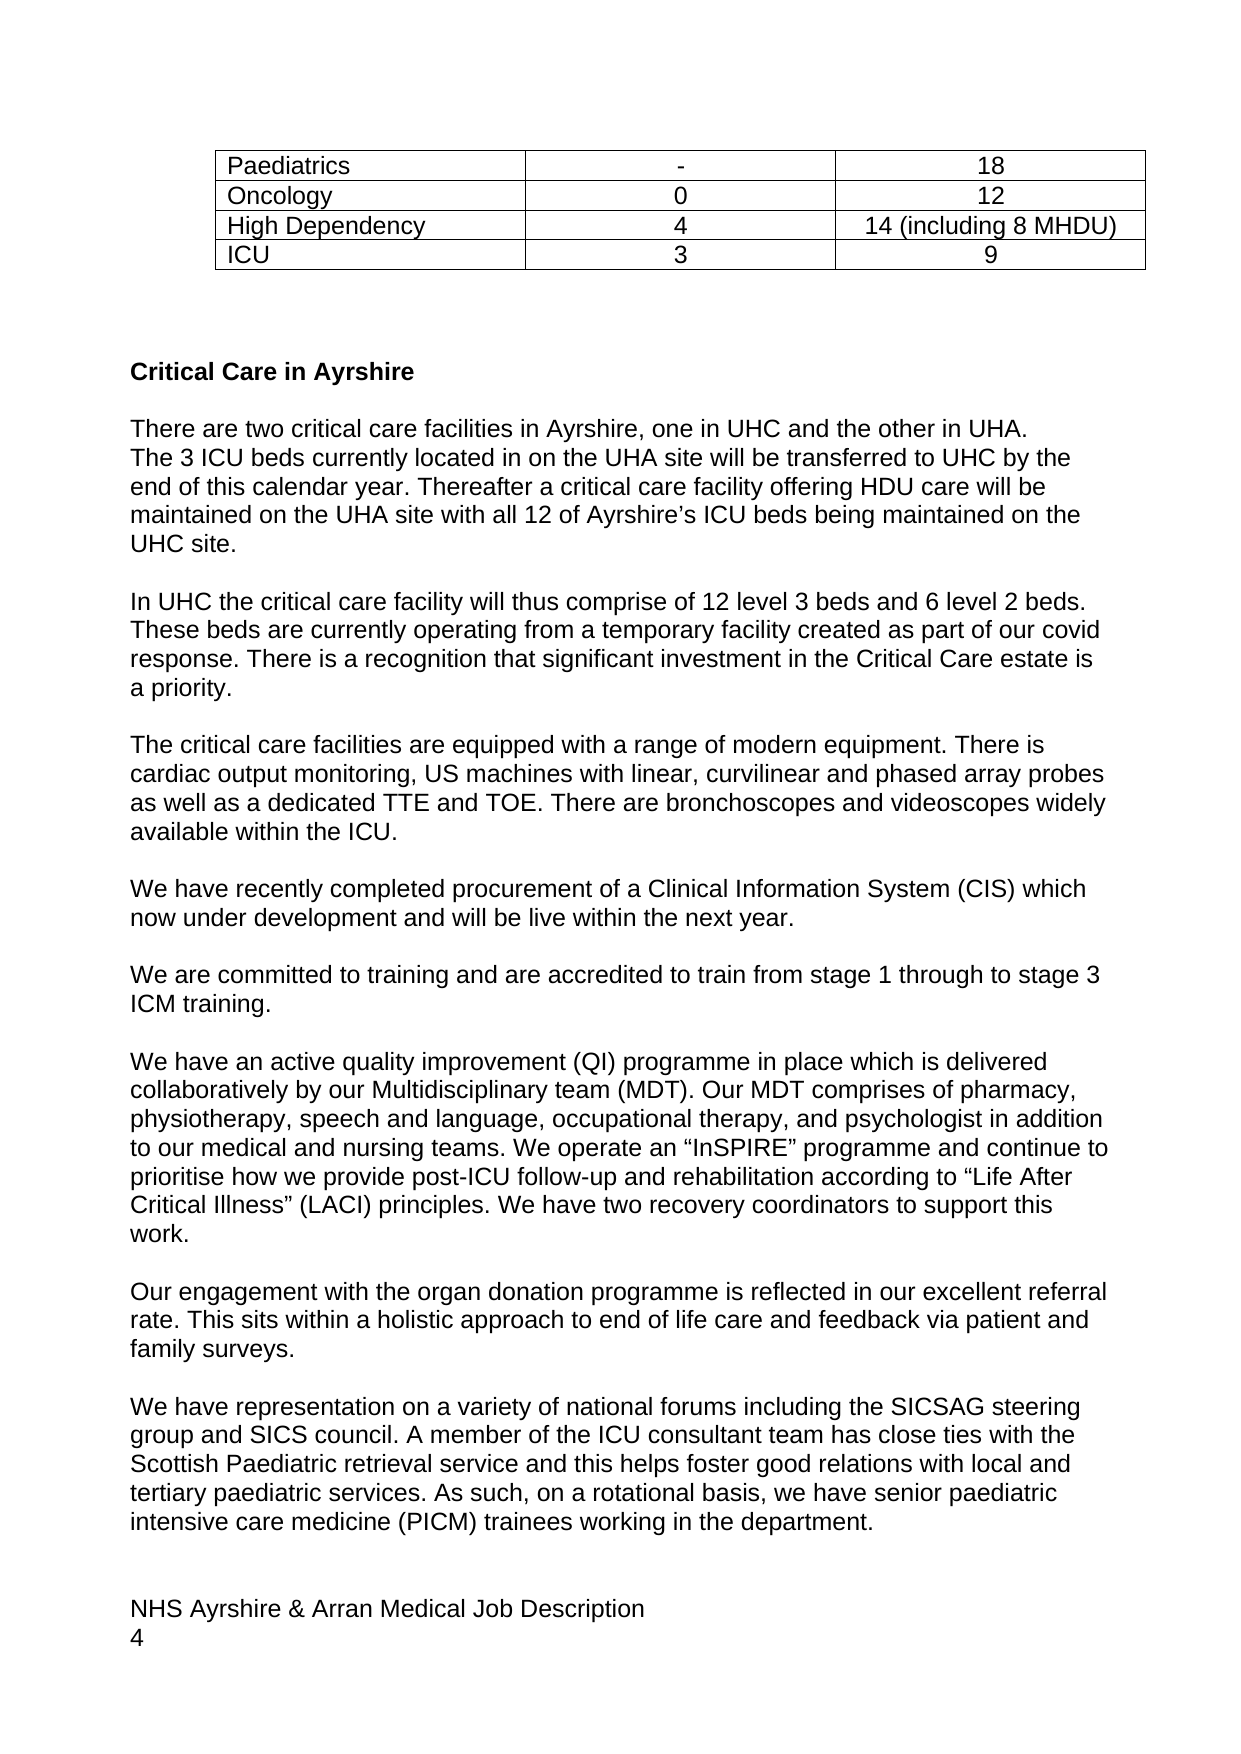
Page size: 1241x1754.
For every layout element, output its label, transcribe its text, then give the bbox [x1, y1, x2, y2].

table_cell 14 (including 8 MHDU) [836, 211, 1145, 239]
table_cell ICU [216, 240, 525, 269]
text In UHC the critical care facility will thus comprise of 12 level 3 beds and 6 level 2 beds. These beds are currently operating from a temporary facility created as part of our covid response. There is a recognition that significant investment in the Critical Care estate is a priority. [130, 586, 1110, 701]
table_cell Paediatrics [216, 151, 525, 180]
text We have representation on a variety of national forums including the SICSAG steering group and SICS council. A member of the ICU consultant team has close ties with the Scottish Paediatric retrieval service and this helps foster good relations with local and tertiary paediatric services. As such, on a rotational basis, we have senior paediatric intensive care medicine (PICM) trainees working in the department. [130, 1391, 1110, 1535]
table_cell 0 [526, 181, 835, 209]
table_cell 12 [836, 181, 1145, 209]
table_cell 4 [526, 211, 835, 239]
subtitle Critical Care in Ayrshire [130, 356, 1110, 385]
text The 3 ICU beds currently located in on the UHA site will be transferred to UHC by the end of this calendar year. Thereafter a critical care facility offering HDU care will be maintained on the UHA site with all 12 of Ayrshire’s ICU beds being maintained on the UHC site. [130, 443, 1110, 558]
table_cell - [526, 151, 835, 180]
text We have recently completed procurement of a Clinical Information System (CIS) which now under development and will be live within the next year. [130, 874, 1110, 931]
text Our engagement with the organ donation programme is reflected in our excellent referral rate. This sits within a holistic approach to end of life care and feedback via patient and family surveys. [130, 1276, 1110, 1363]
table_cell 9 [836, 240, 1145, 269]
text The critical care facilities are equipped with a range of modern equipment. There is cardiac output monitoring, US machines with linear, curvilinear and phased array probes as well as a dedicated TTE and TOE. There are bronchoscopes and videoscopes widely available within the ICU. [130, 730, 1110, 845]
text There are two critical care facilities in Ayrshire, one in UHC and the other in UHA. [130, 414, 1110, 443]
table_cell 18 [836, 151, 1145, 180]
table_cell High Dependency [216, 211, 525, 239]
table_cell 3 [526, 240, 835, 269]
text We have an active quality improvement (QI) programme in place which is delivered collaboratively by our Multidisciplinary team (MDT). Our MDT comprises of pharmacy, physiotherapy, speech and language, occupational therapy, and psychologist in addition to our medical and nursing teams. We operate an “InSPIRE” programme and continue to prioritise how we provide post-ICU follow-up and rehabilitation according to “Life After Critical Illness” (LACI) principles. We have two recovery coordinators to support this work. [130, 1046, 1110, 1248]
table_cell Oncology [216, 181, 525, 209]
text We are committed to training and are accredited to train from stage 1 through to stage 3 ICM training. [130, 960, 1110, 1018]
